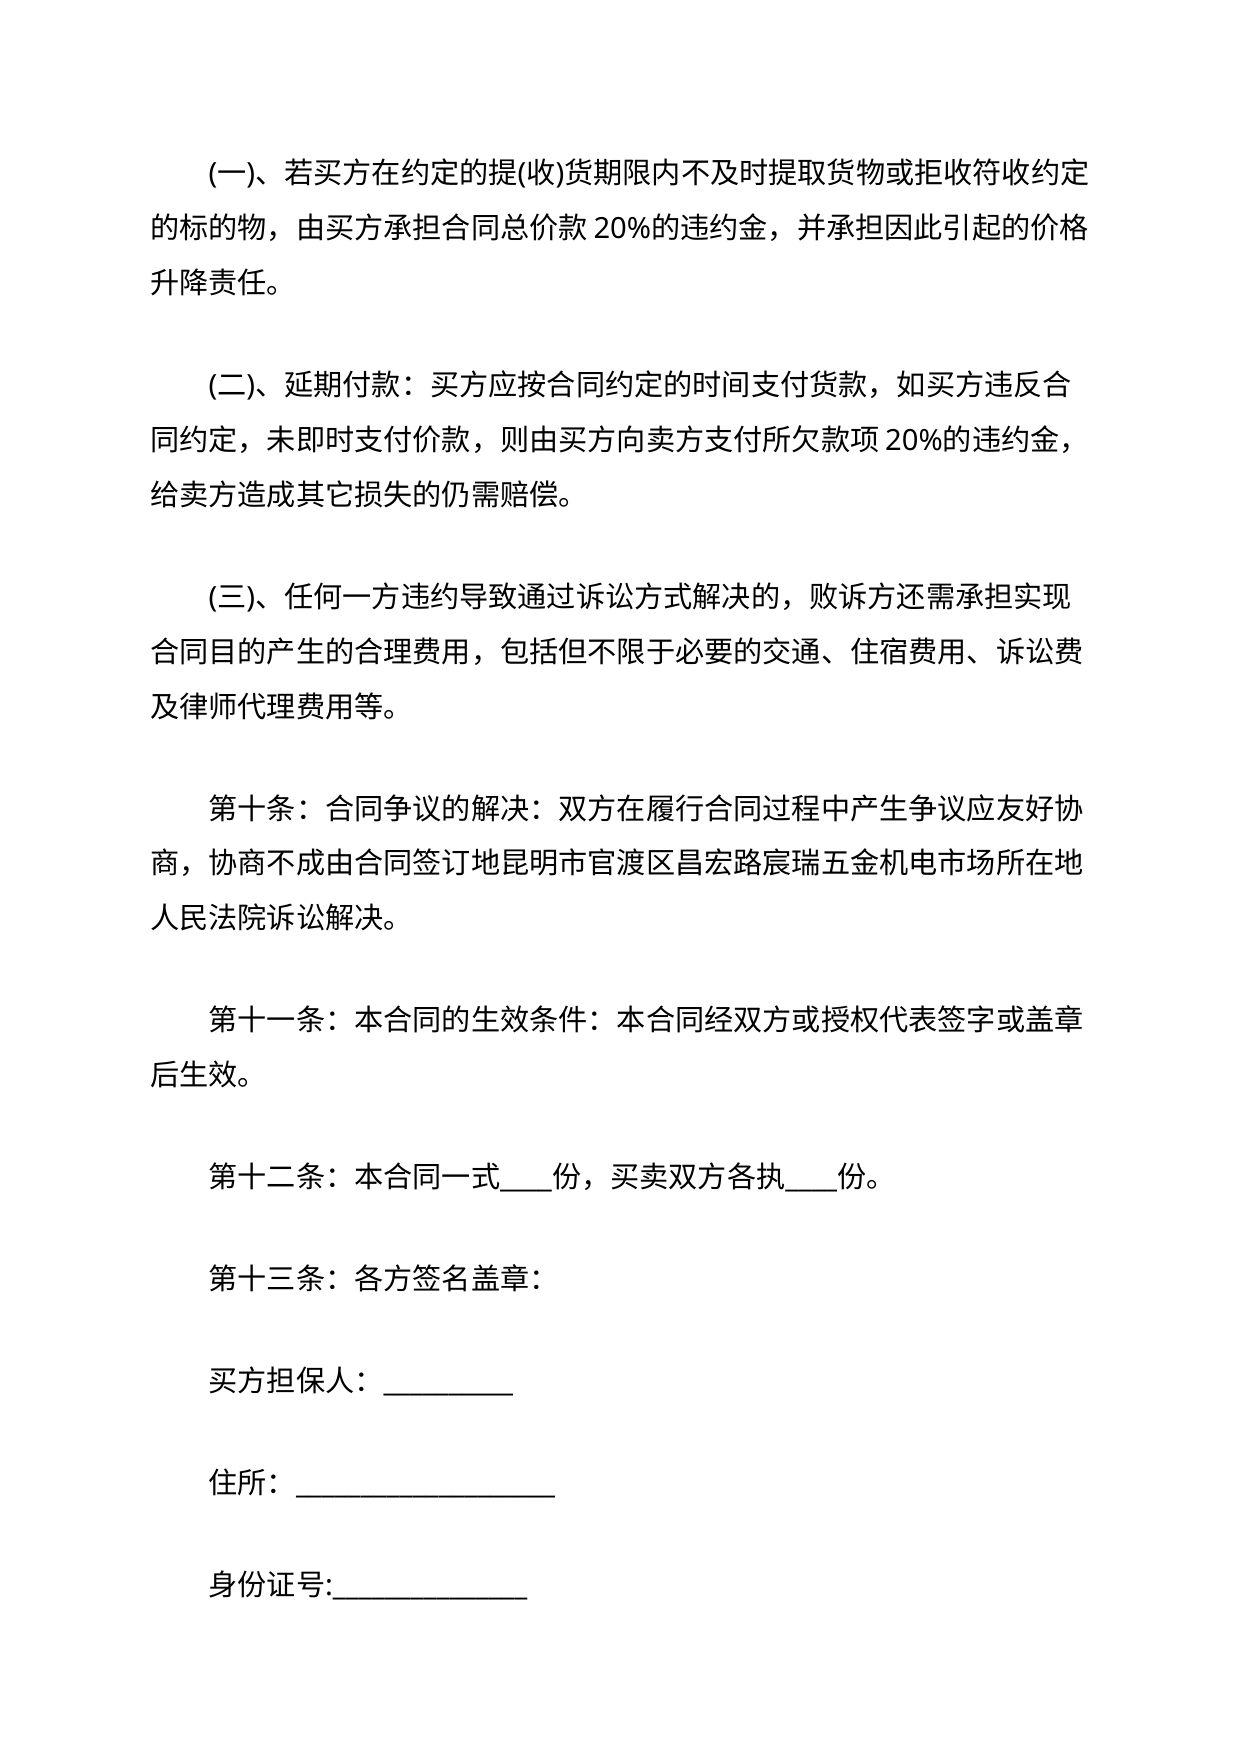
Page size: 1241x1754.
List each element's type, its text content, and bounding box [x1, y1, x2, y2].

text 第十一条：本合同的生效条件：本合同经双方或授权代表签字或盖章后生效。 [150, 997, 1090, 1094]
text (二)、延期付款：买方应按合同约定的时间支付货款，如买方违反合同约定，未即时支付价款，则由买方向卖方支付所欠款项20%的违约金，给卖方造成其它损失的仍需赔偿。 [150, 362, 1090, 514]
text (一)、若买方在约定的提(收)货期限内不及时提取货物或拒收符收约定的标的物，由买方承担合同总价款20%的违约金，并承担因此引起的价格升降责任。 [150, 150, 1090, 302]
text 第十三条：各方签名盖章： [150, 1255, 1090, 1298]
text 第十二条：本合同一式____份，买卖双方各执____份。 [150, 1153, 1090, 1196]
text (三)、任何一方违约导致通过诉讼方式解决的，败诉方还需承担实现合同目的产生的合理费用，包括但不限于必要的交通、住宿费用、诉讼费及律师代理费用等。 [150, 573, 1090, 726]
text 第十条：合同争议的解决：双方在履行合同过程中产生争议应友好协商，协商不成由合同签订地昆明市官渡区昌宏路宸瑞五金机电市场所在地人民法院诉讼解决。 [150, 785, 1090, 937]
text 住所：____________________ [150, 1459, 1090, 1502]
text 身份证号:_______________ [150, 1561, 1090, 1603]
text 买方担保人：__________ [150, 1357, 1090, 1399]
